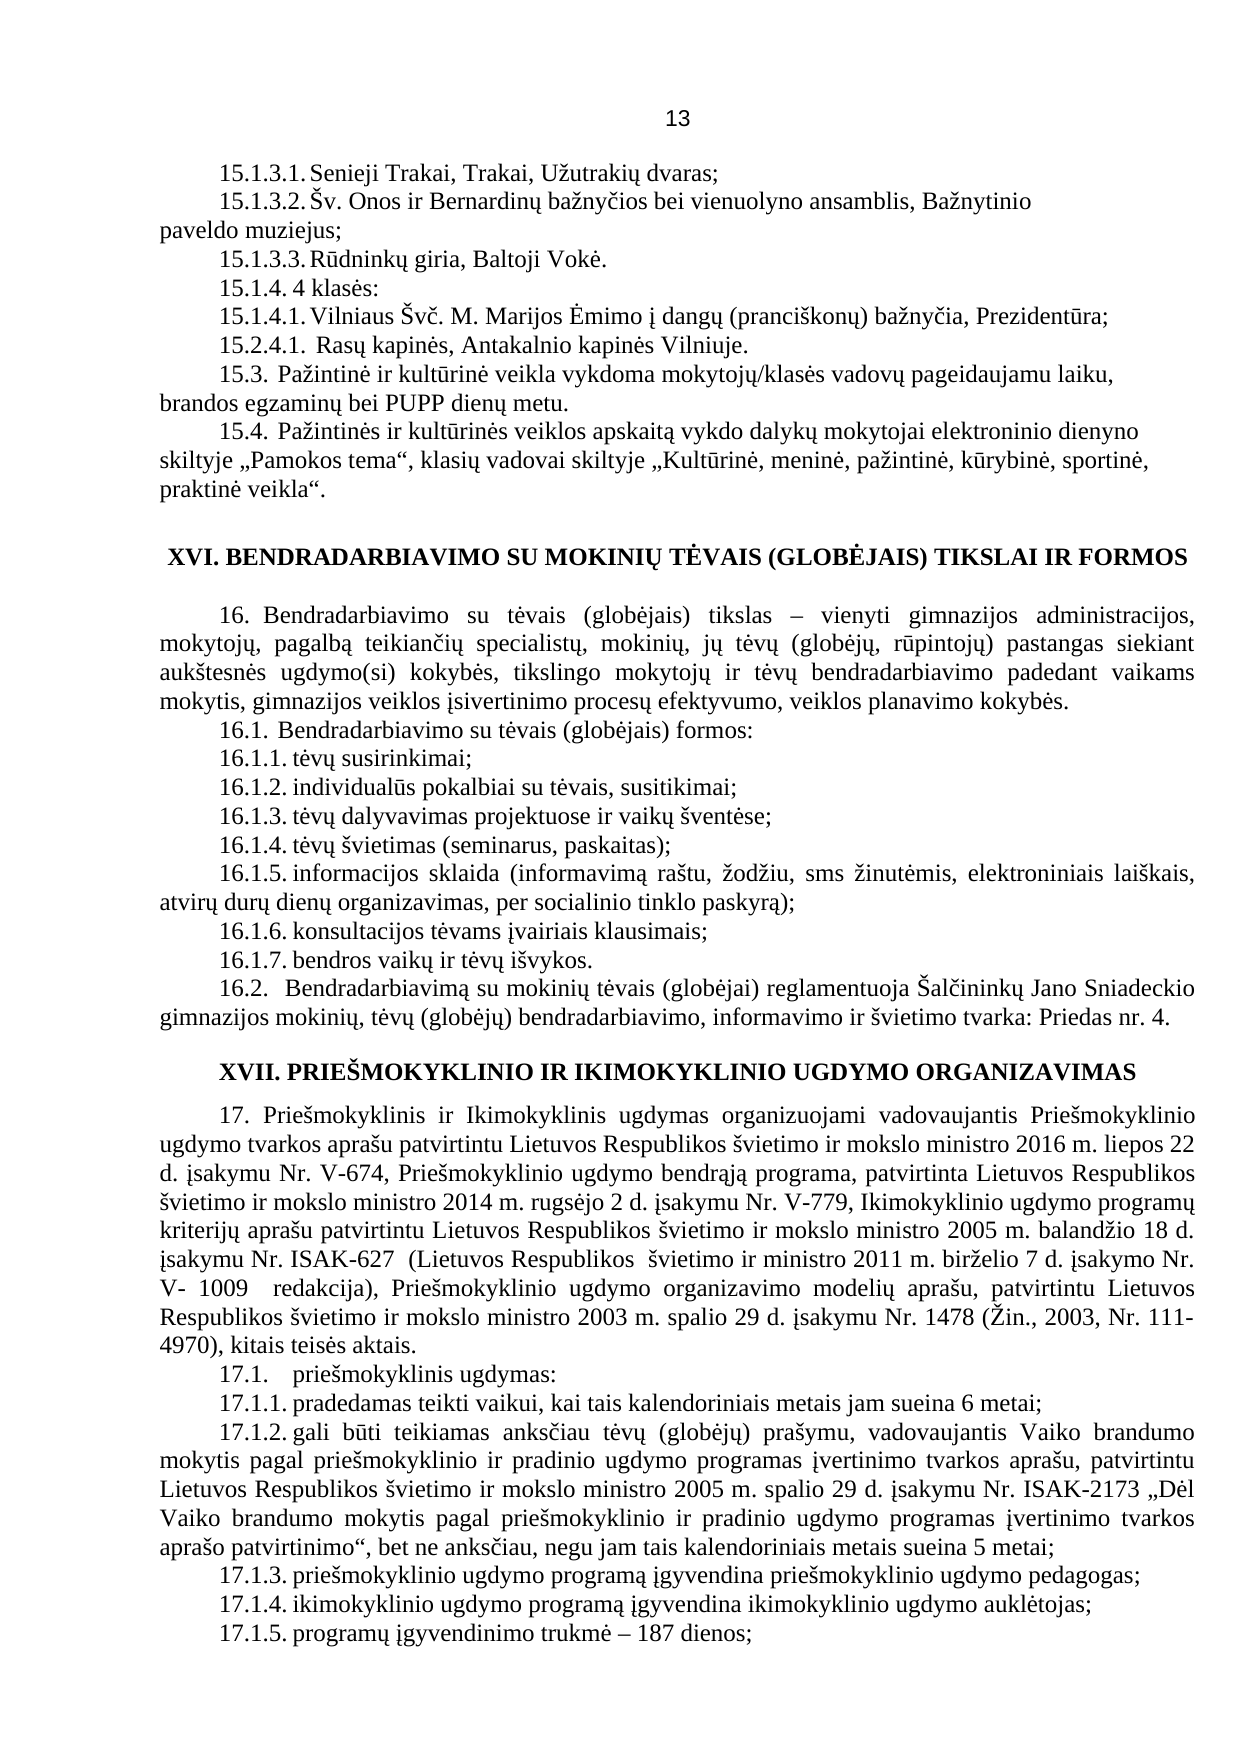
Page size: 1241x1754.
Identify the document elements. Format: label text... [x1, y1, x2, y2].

list informacijos sklaida (informavimą raštu, žodžiu, sms žinutėmis, elektroniniais laiškais, atvirų durų dienų organizavimas, per socialinio tinklo paskyrą); [159, 858, 1196, 916]
list Vilniaus Švč. M. Marijos Ėmimo į dangų (pranciškonų) bažnyčia, Prezidentūra; [159, 301, 1196, 330]
list Rasų kapinės, Antakalnio kapinės Vilniuje. [159, 330, 1196, 359]
list Bendradarbiavimo su tėvais (globėjais) formos: [159, 715, 1196, 743]
list tėvų švietimas (seminarus, paskaitas); [159, 830, 1196, 858]
list ikimokyklinio ugdymo programą įgyvendina ikimokyklinio ugdymo auklėtojas; [159, 1589, 1196, 1618]
list Priešmokyklinis ir Ikimokyklinis ugdymas organizuojami vadovaujantis Priešmokyklinio ugdymo tvarkos aprašu patvirtintu Lietuvos Respublikos švietimo ir mokslo ministro 2016 m. liepos 22 d. įsakymu Nr. V-674, Priešmokyklinio ugdymo bendrąją programa, patvirtinta Lietuvos Respublikos švietimo ir mokslo ministro 2014 m. rugsėjo 2 d. įsakymu Nr. V-779, Ikimokyklinio ugdymo programų kriterijų aprašu patvirtintu Lietuvos Respublikos švietimo ir mokslo ministro 2005 m. balandžio 18 d. įsakymu Nr. ISAK-627 (Lietuvos Respublikos švietimo ir ministro 2011 m. birželio 7 d. įsakymo Nr. V- 1009 redakcija), Priešmokyklinio ugdymo organizavimo modelių aprašu, patvirtintu Lietuvos Respublikos švietimo ir mokslo ministro 2003 m. spalio 29 d. įsakymu Nr. 1478 (Žin., 2003, Nr. 111-4970), kitais teisės aktais. [159, 1100, 1196, 1359]
list bendros vaikų ir tėvų išvykos. [159, 945, 1196, 973]
list priešmokyklinio ugdymo programą įgyvendina priešmokyklinio ugdymo pedagogas; [159, 1560, 1196, 1589]
list Senieji Trakai, Trakai, Užutrakių dvaras; [159, 158, 1196, 186]
list Bendradarbiavimą su mokinių tėvais (globėjai) reglamentuoja Šalčininkų Jano Sniadeckio gimnazijos mokinių, tėvų (globėjų) bendradarbiavimo, informavimo ir švietimo tvarka: Priedas nr. 4. [159, 973, 1196, 1031]
list Rūdninkų giria, Baltoji Vokė. [159, 244, 1196, 273]
list tėvų dalyvavimas projektuose ir vaikų šventėse; [159, 801, 1196, 830]
list Pažintinės ir kultūrinės veiklos apskaitą vykdo dalykų mokytojai elektroninio dienyno skiltyje „Pamokos tema“, klasių vadovai skiltyje „Kultūrinė, meninė, pažintinė, kūrybinė, sportinė, praktinė veikla“. [159, 416, 1196, 503]
list programų įgyvendinimo trukmė – 187 dienos; [159, 1618, 1196, 1647]
list individualūs pokalbiai su tėvais, susitikimai; [159, 772, 1196, 801]
list pradedamas teikti vaikui, kai tais kalendoriniais metais jam sueina 6 metai; [159, 1388, 1196, 1417]
list gali būti teikiamas anksčiau tėvų (globėjų) prašymu, vadovaujantis Vaiko brandumo mokytis pagal priešmokyklinio ir pradinio ugdymo programas įvertinimo tvarkos aprašu, patvirtintu Lietuvos Respublikos švietimo ir mokslo ministro 2005 m. spalio 29 d. įsakymu Nr. ISAK-2173 „Dėl Vaiko brandumo mokytis pagal priešmokyklinio ir pradinio ugdymo programas įvertinimo tvarkos aprašo patvirtinimo“, bet ne anksčiau, negu jam tais kalendoriniais metais sueina 5 metai; [159, 1417, 1196, 1560]
text XVII. PRIEŠMOKYKLINIO IR IKIMOKYKLINIO UGDYMO ORGANIZAVIMAS [159, 1057, 1196, 1086]
list priešmokyklinis ugdymas: [159, 1359, 1196, 1388]
text XVI. BENDRADARBIAVIMO SU MOKINIŲ TĖVAIS (GLOBĖJAIS) TIKSLAI IR FORMOS [159, 542, 1196, 571]
list Šv. Onos ir Bernardinų bažnyčios bei vienuolyno ansamblis, Bažnytinio paveldo muziejus; [159, 186, 1196, 244]
list Pažintinė ir kultūrinė veikla vykdoma mokytojų/klasės vadovų pageidaujamu laiku, brandos egzaminų bei PUPP dienų metu. [159, 359, 1196, 416]
list tėvų susirinkimai; [159, 743, 1196, 772]
list 4 klasės: [159, 273, 1196, 301]
list konsultacijos tėvams įvairiais klausimais; [159, 916, 1196, 945]
list Bendradarbiavimo su tėvais (globėjais) tikslas – vienyti gimnazijos administracijos, mokytojų, pagalbą teikiančių specialistų, mokinių, jų tėvų (globėjų, rūpintojų) pastangas siekiant aukštesnės ugdymo(si) kokybės, tikslingo mokytojų ir tėvų bendradarbiavimo padedant vaikams mokytis, gimnazijos veiklos įsivertinimo procesų efektyvumo, veiklos planavimo kokybės. [159, 600, 1196, 715]
